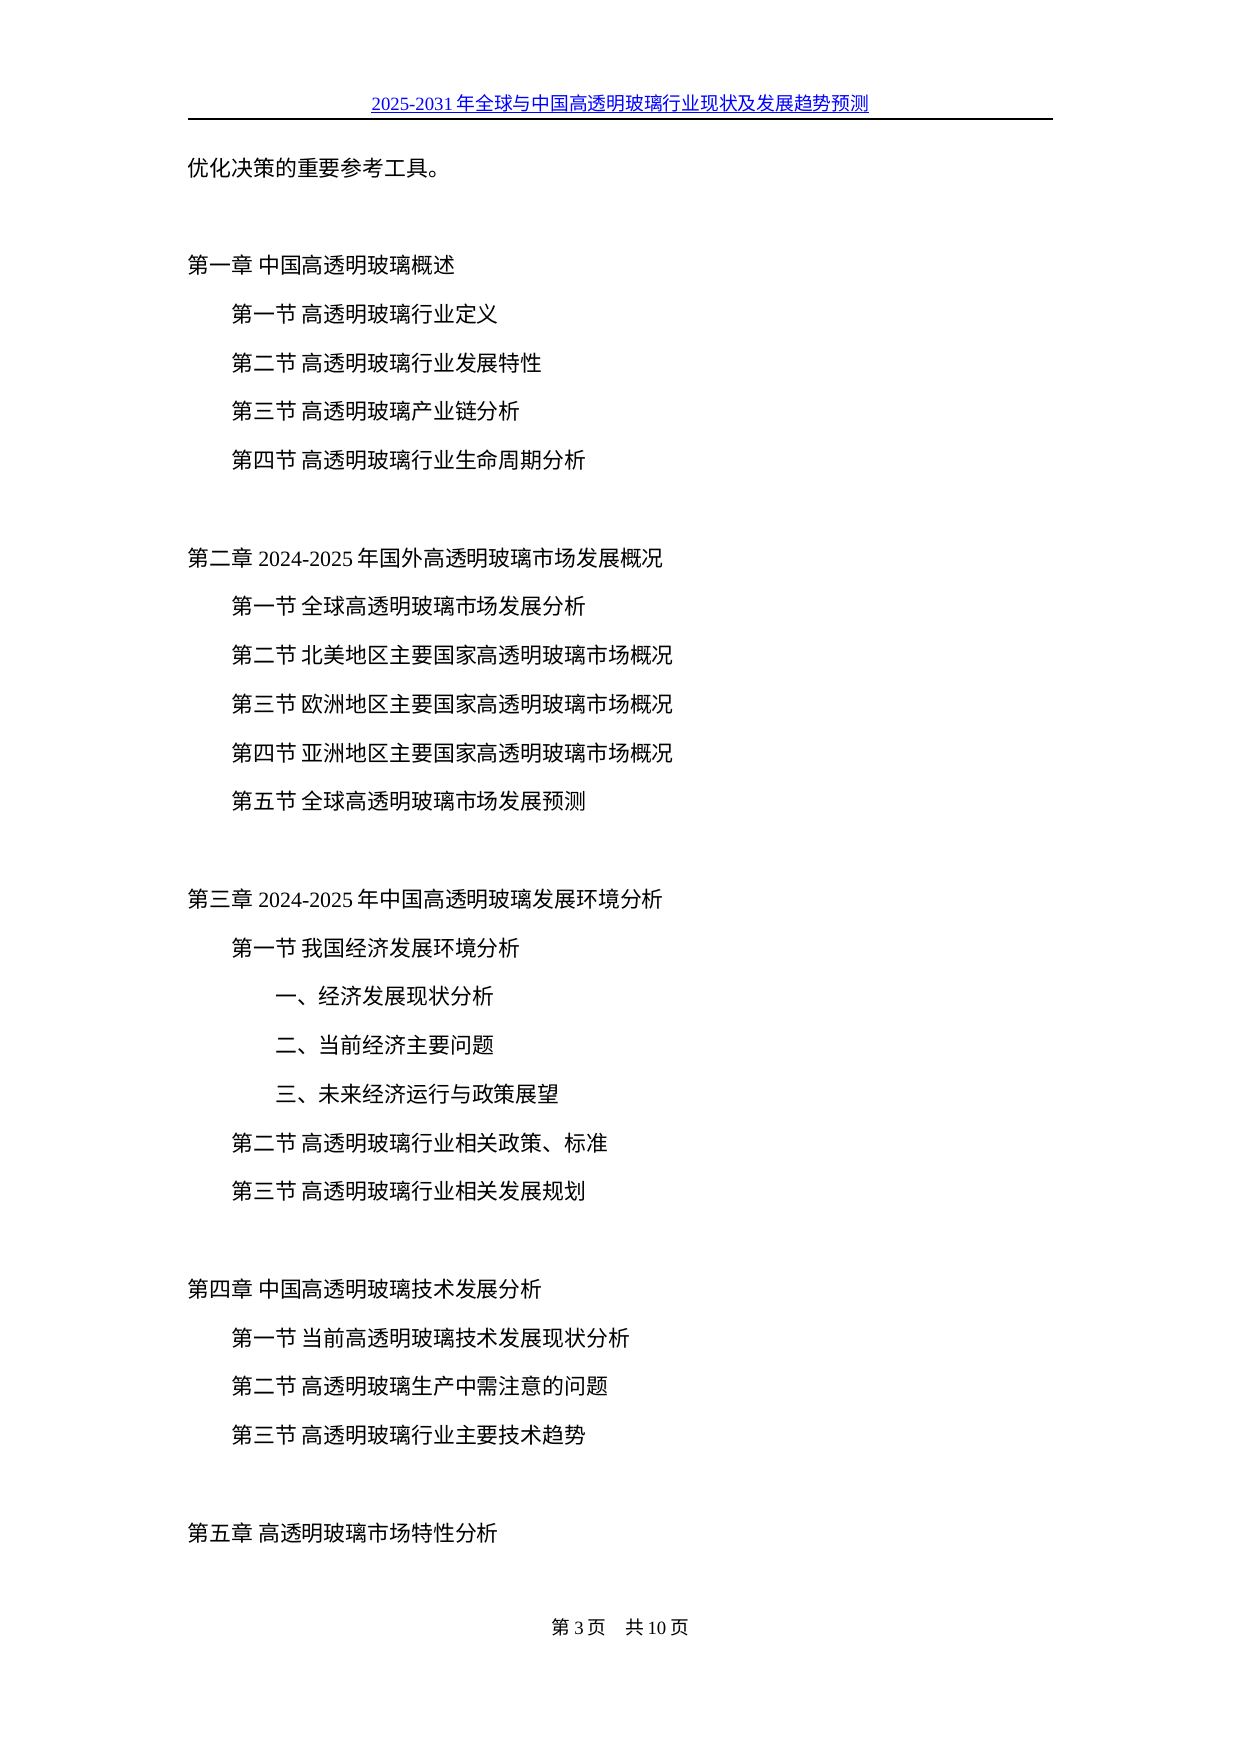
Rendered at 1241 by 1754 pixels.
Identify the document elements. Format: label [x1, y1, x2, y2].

text [187, 150, 1053, 1548]
